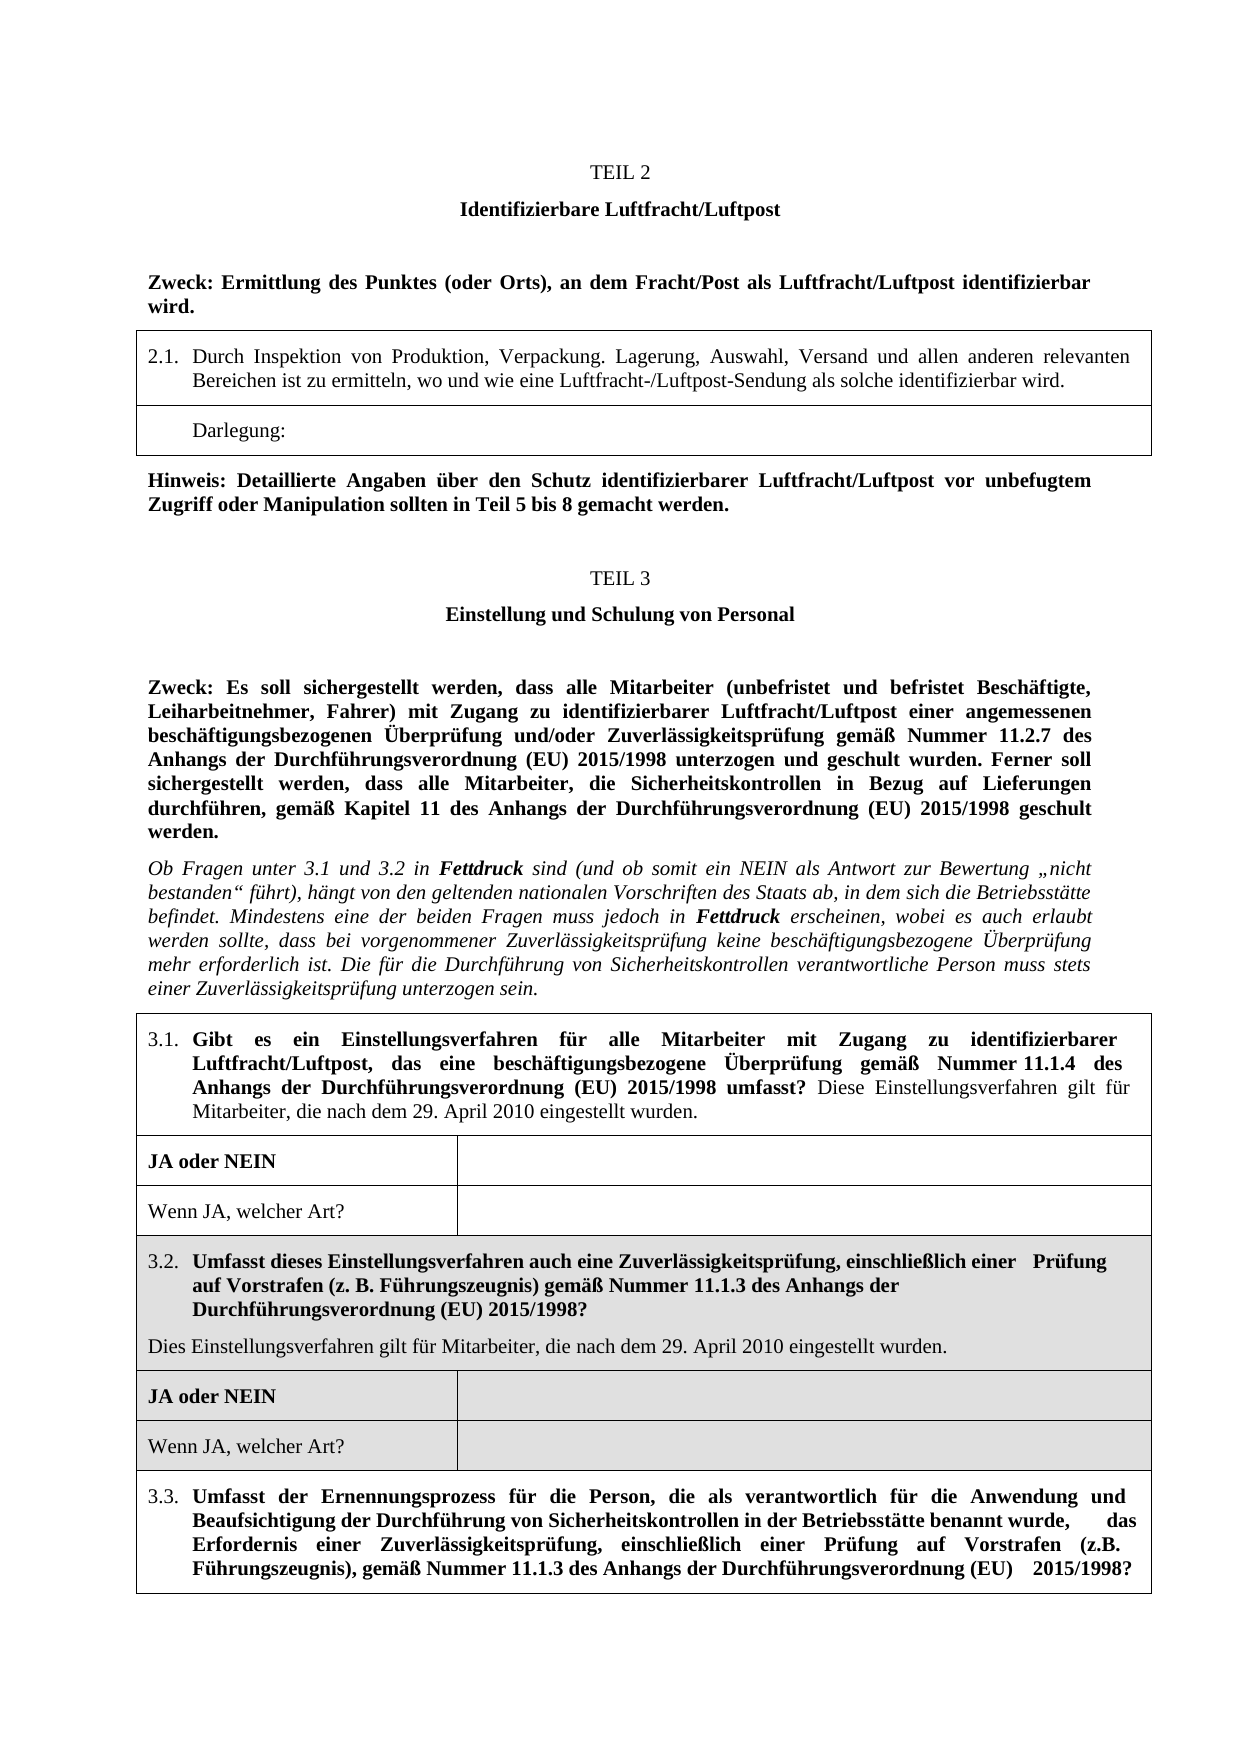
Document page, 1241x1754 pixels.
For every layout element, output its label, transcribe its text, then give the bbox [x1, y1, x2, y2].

table_cell [458, 1421, 1151, 1470]
table_cell [458, 1371, 1151, 1420]
table_header 3.1. Gibt es ein Einstellungsverfahren für alle Mitarbeiter mit Zugang zu identifizierbarer Luftfracht/Luftpost, das eine beschäftigungsbezogene Überprüfung gemäß Nummer 11.1.4 des Anhangs der Durchführungsverordnung (EU) 2015/1998 umfasst? Diese Einstellungsverfahren gilt für Mitarbeiter, die nach dem 29. April 2010 eingestellt wurden. [137, 1014, 1151, 1135]
table_cell Darlegung: [137, 406, 1151, 455]
text TEIL 3 [148, 565, 1093, 589]
table_cell 3.3. Umfasst der Ernennungsprozess für die Person, die als verantwortlich für die Anwendung und Beaufsichtigung der Durchführung von Sicherheitskontrollen in der Betriebsstätte benannt wurde, das Erfordernis einer Zuverlässigkeitsprüfung, einschließlich einer Prüfung auf Vorstrafen (z.B. Führungszeugnis), gemäß Nummer 11.1.3 des Anhangs der Durchführungsverordnung (EU) 2015/1998? [137, 1471, 1151, 1593]
table_cell JA oder NEIN [137, 1371, 457, 1420]
table_cell [458, 1136, 1151, 1185]
text Einstellung und Schulung von Personal [148, 602, 1093, 626]
table_cell [458, 1186, 1151, 1235]
text TEIL 2 [148, 160, 1093, 184]
table_cell Wenn JA, welcher Art? [137, 1186, 457, 1235]
text Hinweis: Detaillierte Angaben über den Schutz identifizierbarer Luftfracht/Luftpost vor unbefugtem Zugriff oder Manipulation sollten in Teil 5 bis 8 gemacht werden. [148, 468, 1093, 516]
text Zweck: Ermittlung des Punktes (oder Orts), an dem Fracht/Post als Luftfracht/Luftpost identifizierbar wird. [148, 270, 1093, 318]
text Ob Fragen unter 3.1 und 3.2 in Fettdruck sind (und ob somit ein NEIN als Antwort zur Bewertung „nicht bestanden“ führt), hängt von den geltenden nationalen Vorschriften des Staats ab, in dem sich die Betriebsstätte befindet. Mindestens eine der beiden Fragen muss jedoch in Fettdruck erscheinen, wobei es auch erlaubt werden sollte, dass bei vorgenommener Zuverlässigkeitsprüfung keine beschäftigungsbezogene Überprüfung mehr erforderlich ist. Die für die Durchführung von Sicherheitskontrollen verantwortliche Person muss stets einer Zuverlässigkeitsprüfung unterzogen sein. [148, 856, 1093, 1000]
text Zweck: Es soll sichergestellt werden, dass alle Mitarbeiter (unbefristet und befristet Beschäftigte, Leiharbeitnehmer, Fahrer) mit Zugang zu identifizierbarer Luftfracht/Luftpost einer angemessenen beschäftigungsbezogenen Überprüfung und/oder Zuverlässigkeitsprüfung gemäß Nummer 11.2.7 des Anhangs der Durchführungsverordnung (EU) 2015/1998 unterzogen und geschult wurden. Ferner soll sichergestellt werden, dass alle Mitarbeiter, die Sicherheitskontrollen in Bezug auf Lieferungen durchführen, gemäß Kapitel 11 des Anhangs der Durchführungsverordnung (EU) 2015/1998 geschult werden. [148, 675, 1093, 843]
table_cell Wenn JA, welcher Art? [137, 1421, 457, 1470]
table_header 2.1. Durch Inspektion von Produktion, Verpackung. Lagerung, Auswahl, Versand und allen anderen relevanten Bereichen ist zu ermitteln, wo und wie eine Luftfracht-/Luftpost-Sendung als solche identifizierbar wird. [137, 331, 1151, 404]
table_cell 3.2. Umfasst dieses Einstellungsverfahren auch eine Zuverlässigkeitsprüfung, einschließlich einer Prüfung auf Vorstrafen (z. B. Führungszeugnis) gemäß Nummer 11.1.3 des Anhangs der Durchführungsverordnung (EU) 2015/1998? Dies Einstellungsverfahren gilt für Mitarbeiter, die nach dem 29. April 2010 eingestellt wurden. [137, 1236, 1151, 1370]
text Identifizierbare Luftfracht/Luftpost [148, 197, 1093, 221]
table_cell JA oder NEIN [137, 1136, 457, 1185]
